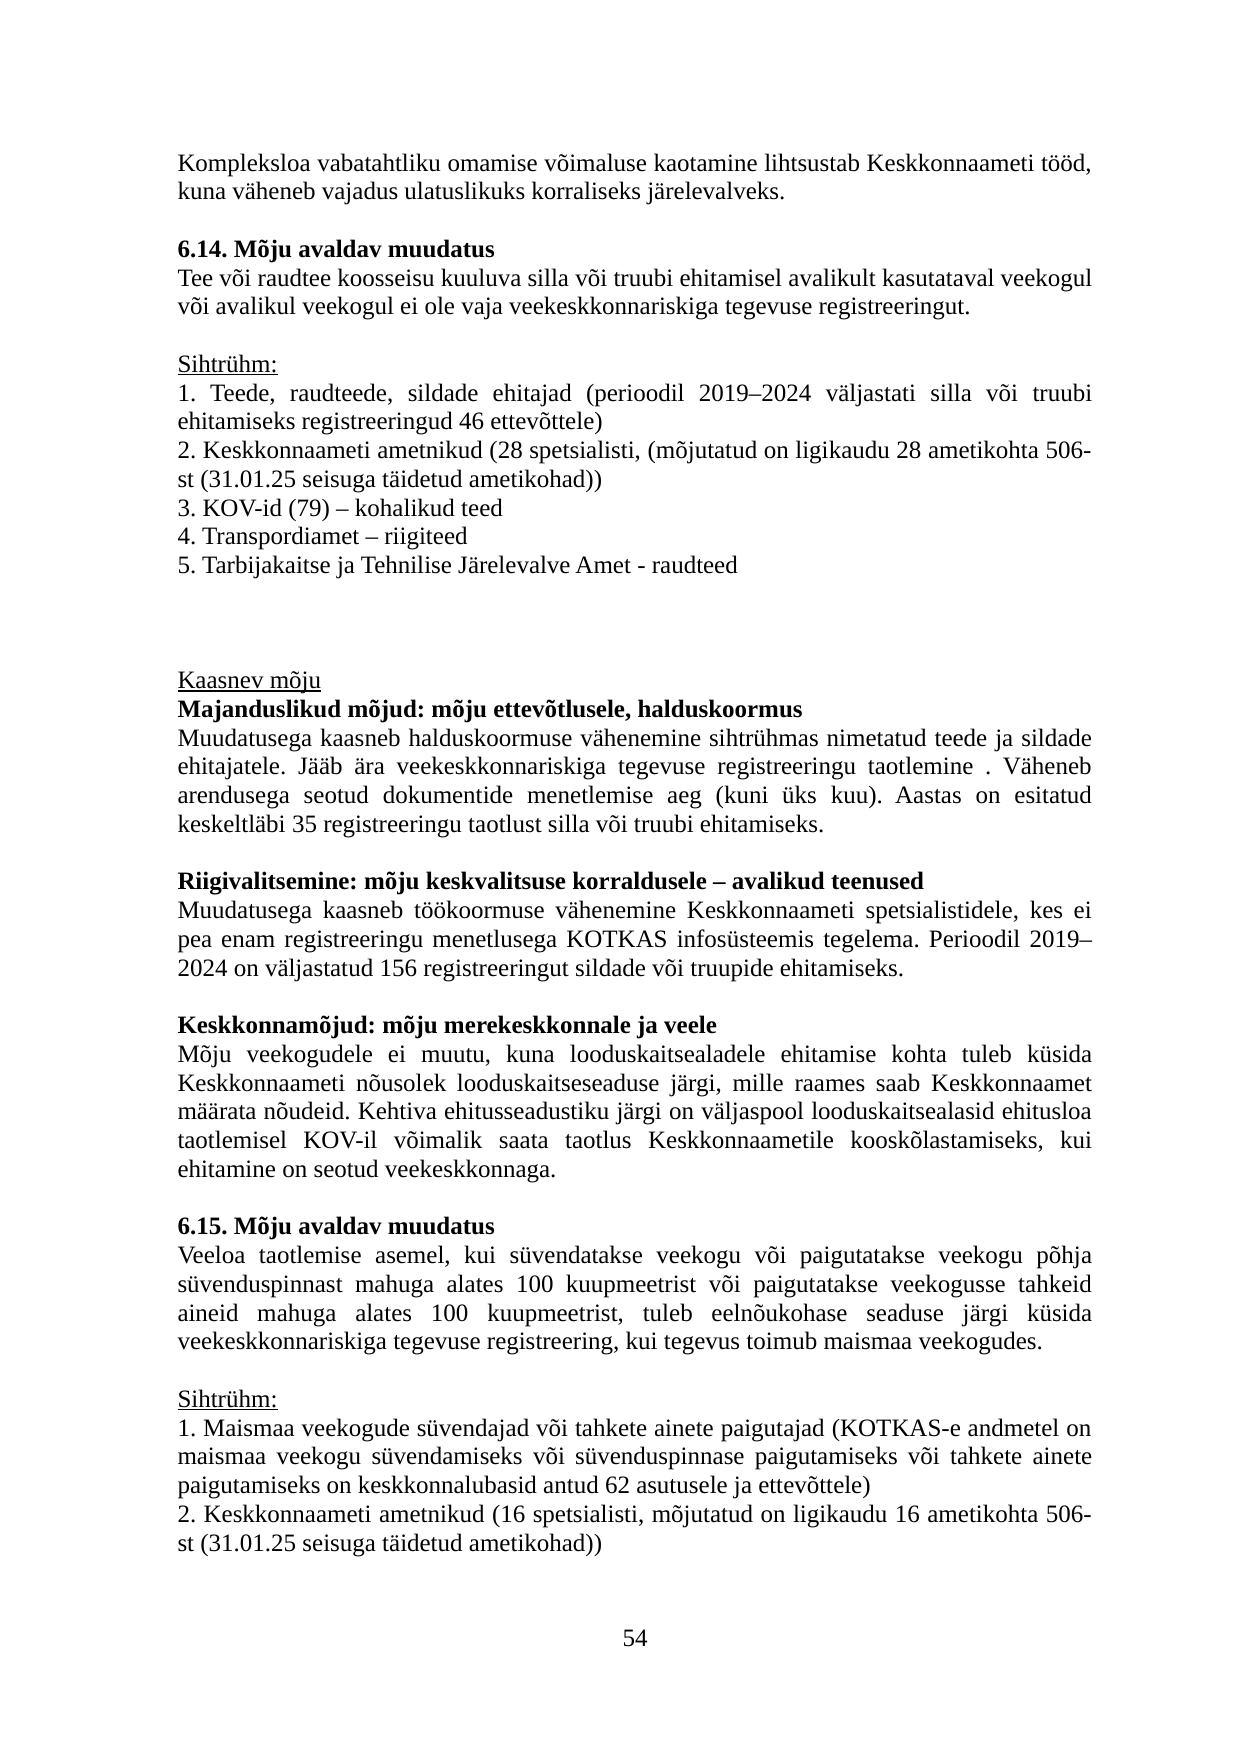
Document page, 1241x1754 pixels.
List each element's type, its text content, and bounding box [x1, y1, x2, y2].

text Kaasnev mõju [177, 665, 1093, 694]
subtitle 6.14. Mõju avaldav muudatus [177, 234, 1093, 263]
subtitle 6.15. Mõju avaldav muudatus [177, 1211, 1093, 1240]
text Muudatusega kaasneb halduskoormuse vähenemine sihtrühmas nimetatud teede ja sildade ehitajatele. Jääb ära veekeskkonnariskiga tegevuse registreeringu taotlemine . Väheneb arendusega seotud dokumentide menetlemise aeg (kuni üks kuu). Aastas on esitatud keskeltläbi 35 registreeringu taotlust silla või truubi ehitamiseks. [177, 723, 1093, 838]
text Keskkonnamõjud: mõju merekeskkonnale ja veele [177, 1010, 1093, 1039]
text Muudatusega kaasneb töökoormuse vähenemine Keskkonnaameti spetsialistidele, kes ei pea enam registreeringu menetlusega KOTKAS infosüsteemis tegelema. Perioodil 2019–2024 on väljastatud 156 registreeringut sildade või truupide ehitamiseks. [177, 895, 1093, 981]
text Tee või raudtee koosseisu kuuluva silla või truubi ehitamisel avalikult kasutataval veekogul või avalikul veekogul ei ole vaja veekeskkonnariskiga tegevuse registreeringut. [177, 263, 1093, 320]
text 2. Keskkonnaameti ametnikud (28 spetsialisti, (mõjutatud on ligikaudu 28 ametikohta 506-st (31.01.25 seisuga täidetud ametikohad)) [177, 435, 1093, 493]
text Mõju veekogudele ei muutu, kuna looduskaitsealadele ehitamise kohta tuleb küsida Keskkonnaameti nõusolek looduskaitseseaduse järgi, mille raames saab Keskkonnaamet määrata nõudeid. Kehtiva ehitusseadustiku järgi on väljaspool looduskaitsealasid ehitusloa taotlemisel KOV-il võimalik saata taotlus Keskkonnaametile kooskõlastamiseks, kui ehitamine on seotud veekeskkonnaga. [177, 1039, 1093, 1183]
text 4. Transpordiamet – riigiteed [177, 521, 1093, 550]
text Veeloa taotlemise asemel, kui süvendatakse veekogu või paigutatakse veekogu põhja süvenduspinnast mahuga alates 100 kuupmeetrist või paigutatakse veekogusse tahkeid aineid mahuga alates 100 kuupmeetrist, tuleb eelnõukohase seaduse järgi küsida veekeskkonnariskiga tegevuse registreering, kui tegevus toimub maismaa veekogudes. [177, 1240, 1093, 1355]
text Sihtrühm: [177, 349, 1093, 378]
text Majanduslikud mõjud: mõju ettevõtlusele, halduskoormus [177, 694, 1093, 723]
text 2. Keskkonnaameti ametnikud (16 spetsialisti, mõjutatud on ligikaudu 16 ametikohta 506-st (31.01.25 seisuga täidetud ametikohad)) [177, 1499, 1093, 1556]
text 3. KOV-id (79) – kohalikud teed [177, 493, 1093, 521]
text 5. Tarbijakaitse ja Tehnilise Järelevalve Amet - raudteed [177, 550, 1093, 579]
text 1. Teede, raudteede, sildade ehitajad (perioodil 2019–2024 väljastati silla või truubi ehitamiseks registreeringud 46 ettevõttele) [177, 378, 1093, 435]
text Riigivalitsemine: mõju keskvalitsuse korraldusele – avalikud teenused [177, 866, 1093, 895]
text 1. Maismaa veekogude süvendajad või tahkete ainete paigutajad (KOTKAS-e andmetel on maismaa veekogu süvendamiseks või süvenduspinnase paigutamiseks või tahkete ainete paigutamiseks on keskkonnalubasid antud 62 asutusele ja ettevõttele) [177, 1413, 1093, 1499]
text Sihtrühm: [177, 1384, 1093, 1413]
text Kompleksloa vabatahtliku omamise võimaluse kaotamine lihtsustab Keskkonnaameti tööd, kuna väheneb vajadus ulatuslikuks korraliseks järelevalveks. [177, 148, 1093, 205]
